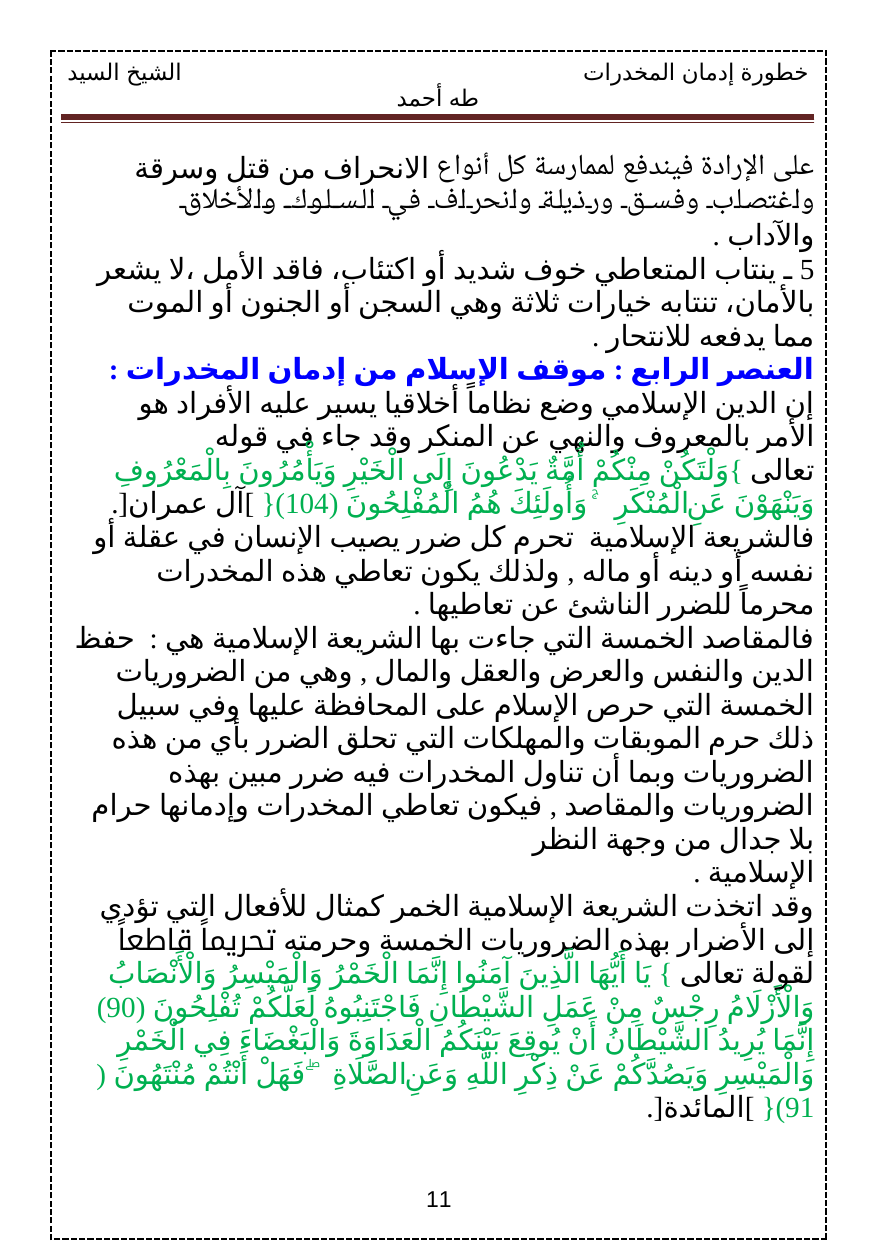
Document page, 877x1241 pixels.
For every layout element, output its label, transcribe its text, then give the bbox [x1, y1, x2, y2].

text فالمقاصد الخمسة التي جاءت بها الشريعة الإسلامية هي : حفظ الدين والنفس والعرض والعقل والمال , وهي من الضروريات الخمسة التي حرص الإسلام على المحافظة عليها وفي سبيل ذلك حرم الموبقات والمهلكات التي تحلق الضرر بأي من هذه الضروريات وبما أن تناول المخدرات فيه ضرر مبين بهذه الضروريات والمقاصد , فيكون تعاطي المخدرات وإدمانها حرام بلا جدال من وجهة النظر [76, 621, 814, 856]
text العنصر الرابع : موقف الإسلام من إدمان المخدرات : [76, 352, 814, 386]
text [76, 151, 814, 252]
text فالشريعة الإسلامية تحرم كل ضرر يصيب الإنسان في عقلة أو نفسه أو دينه أو ماله , ولذلك يكون تعاطي هذه المخدرات محرماً للضرر الناشئ عن تعاطيها . [76, 520, 814, 621]
text إن الدين الإسلامي وضع نظاماً أخلاقيا يسير عليه الأفراد هو الأمر بالمعروف والنهي عن المنكر وقد جاء في قوله تعالى }وَلْتَكُنْ مِنْكُمْ أُمَّةٌ يَدْعُونَ إِلَى الْخَيْرِ وَيَأْمُرُونَ بِالْمَعْرُوفِ وَيَنْهَوْنَ عَنِ الْمُنْكَرِ ۚ وَأُولَئِكَ هُمُ الْمُفْلِحُونَ (104){ ]آل عمران[. [76, 386, 814, 520]
text وقد اتخذت الشريعة الإسلامية الخمر كمثال للأفعال التي تؤدي إلى الأضرار بهذه الضروريات الخمسة وحرمته تحريماً قاطعاً لقولة تعالى } يَا أَيُّهَا الَّذِينَ آمَنُوا إِنَّمَا الْخَمْرُ وَالْمَيْسِرُ وَالْأَنْصَابُ وَالْأَزْلَامُ رِجْسٌ مِنْ عَمَلِ الشَّيْطَانِ فَاجْتَنِبُوهُ لَعَلَّكُمْ تُفْلِحُونَ (90) إِنَّمَا يُرِيدُ الشَّيْطَانُ أَنْ يُوقِعَ بَيْنَكُمُ الْعَدَاوَةَ وَالْبَغْضَاءَ فِي الْخَمْرِ وَالْمَيْسِرِ وَيَصُدَّكُمْ عَنْ ذِكْرِ اللَّهِ وَعَنِ الصَّلَاةِ ۖ فَهَلْ أَنْتُمْ مُنْتَهُونَ (91){ ]المائدة[. [76, 889, 814, 1124]
text الإسلامية . [76, 856, 814, 889]
text 5 ـ ينتاب المتعاطي خوف شديد أو اكتئاب، فاقد الأمل ،لا يشعر بالأمان، تنتابه خيارات ثلاثة وهي السجن أو الجنون أو الموت مما يدفعه للانتحار . [76, 252, 814, 352]
